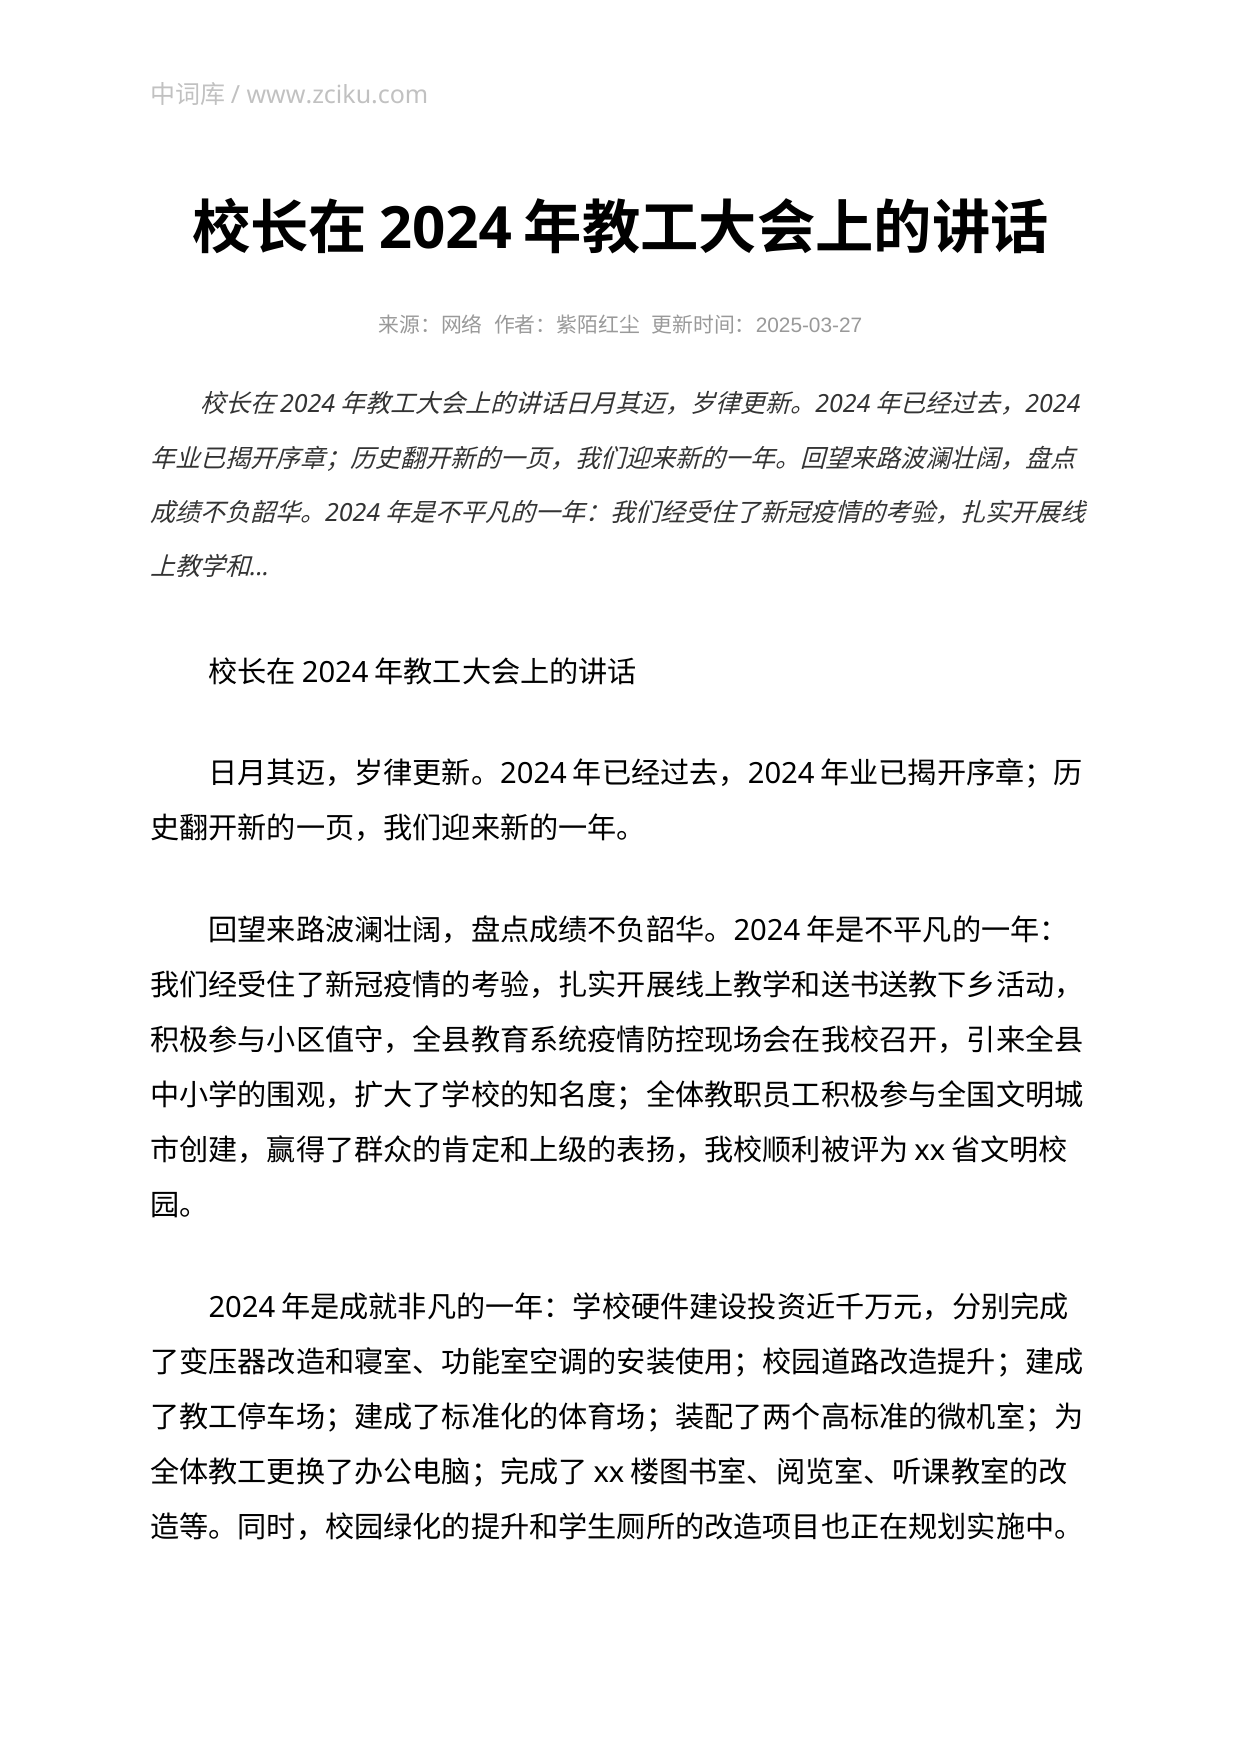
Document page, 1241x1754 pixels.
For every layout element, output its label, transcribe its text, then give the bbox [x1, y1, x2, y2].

text 校长在2024年教工大会上的讲话 [150, 648, 1090, 691]
text 来源：网络 作者：紫陌红尘 更新时间：2025-03-27 [150, 313, 1090, 337]
text 日月其迈，岁律更新。2024年已经过去，2024年业已揭开序章；历史翻开新的一页，我们迎来新的一年。 [150, 750, 1090, 847]
subtitle 校长在2024年教工大会上的讲话 [150, 181, 1090, 266]
text 2024年是成就非凡的一年：学校硬件建设投资近千万元，分别完成了变压器改造和寝室、功能室空调的安装使用；校园道路改造提升；建成了教工停车场；建成了标准化的体育场；装配了两个高标准的微机室；为全体教工更换了办公电脑；完成了xx楼图书室、阅览室、听课教室的改造等。同时，校园绿化的提升和学生厕所的改造项目也正在规划实施中。 [150, 1283, 1090, 1545]
text 校长在2024年教工大会上的讲话日月其迈，岁律更新。2024年已经过去，2024年业已揭开序章；历史翻开新的一页，我们迎来新的一年。回望来路波澜壮阔，盘点成绩不负韶华。2024年是不平凡的一年：我们经受住了新冠疫情的考验，扎实开展线上教学和... [150, 384, 1090, 583]
text 回望来路波澜壮阔，盘点成绩不负韶华。2024年是不平凡的一年：我们经受住了新冠疫情的考验，扎实开展线上教学和送书送教下乡活动，积极参与小区值守，全县教育系统疫情防控现场会在我校召开，引来全县中小学的围观，扩大了学校的知名度；全体教职员工积极参与全国文明城市创建，赢得了群众的肯定和上级的表扬，我校顺利被评为xx省文明校园。 [150, 907, 1090, 1224]
